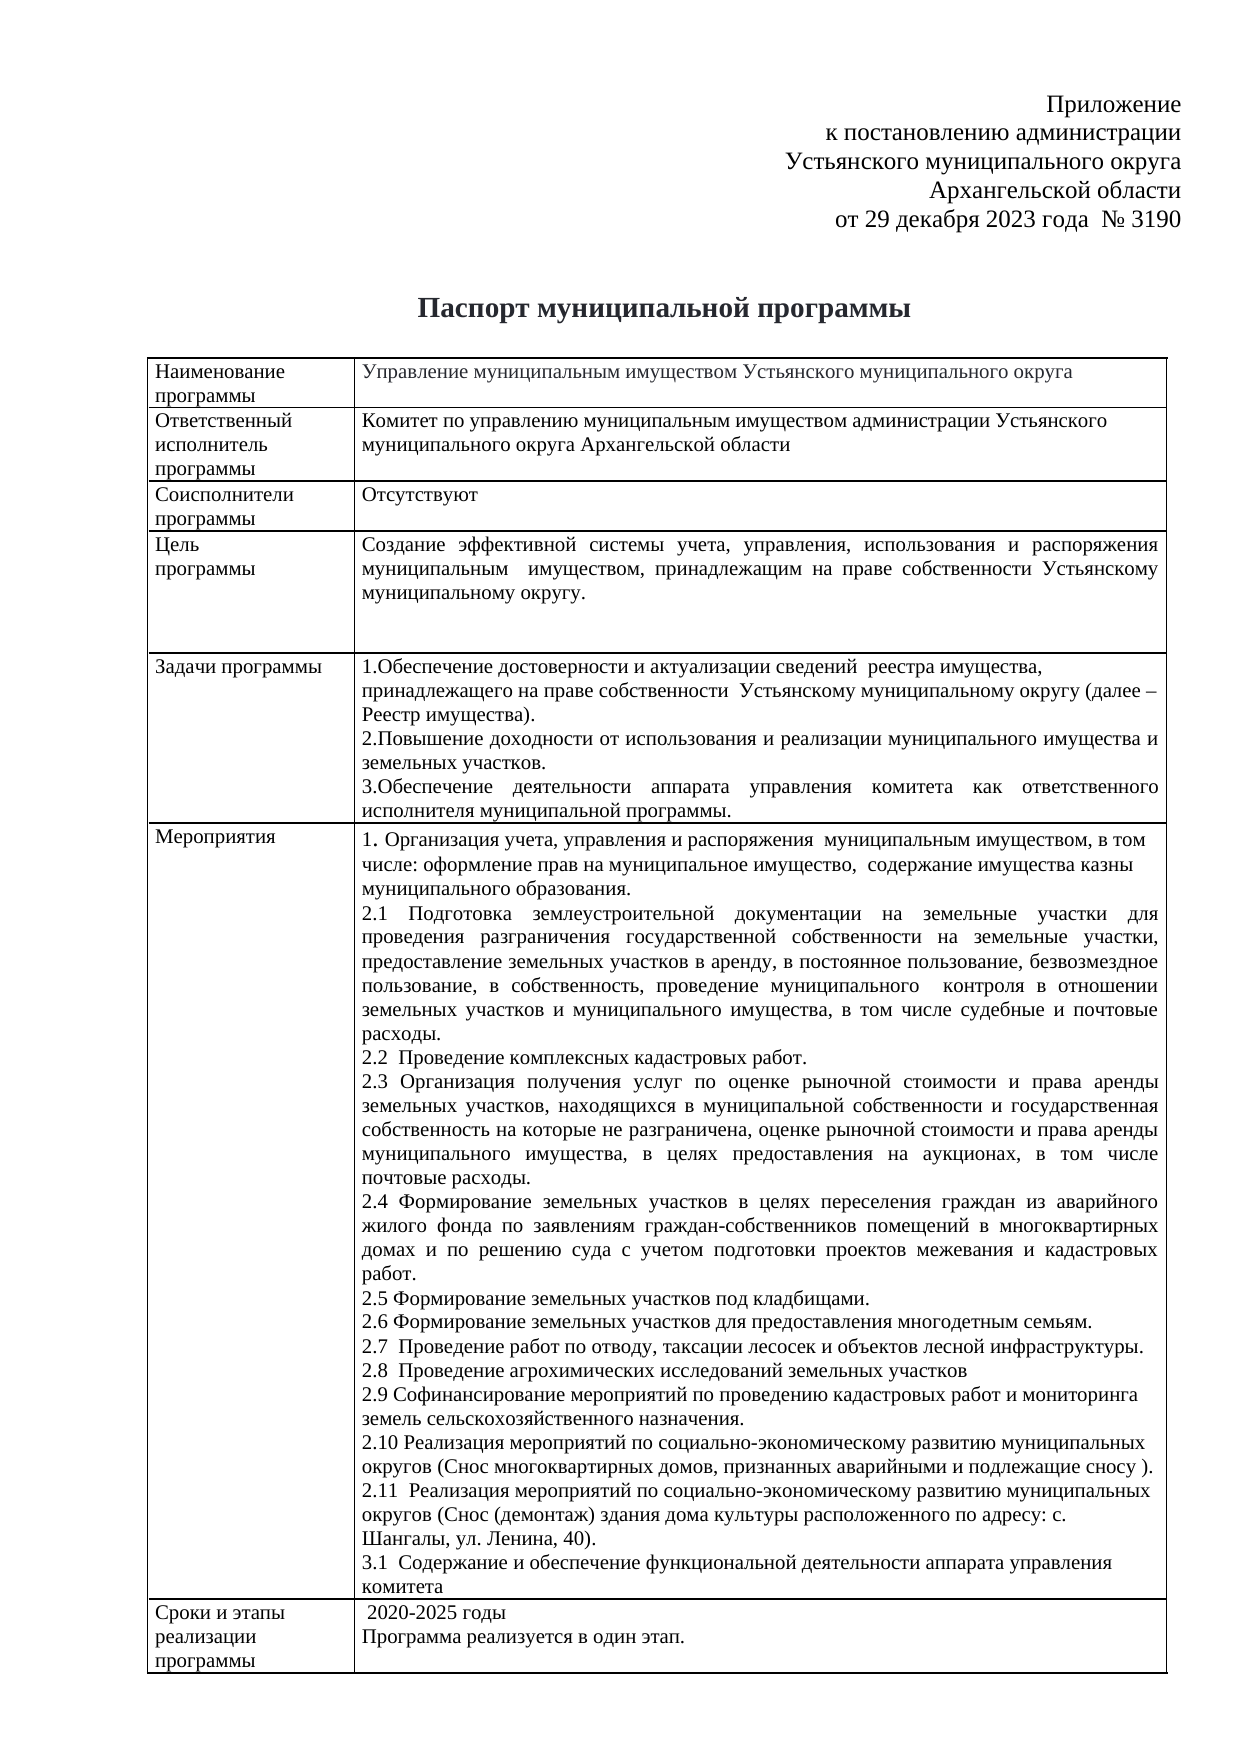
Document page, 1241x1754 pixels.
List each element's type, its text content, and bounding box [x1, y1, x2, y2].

table_cell Задачи программы [148, 653, 354, 822]
table_cell 1. Организация учета, управления и распоряжения муниципальным имуществом, в том числе: оформление прав на муниципальное имущество, содержание имущества казны муниципального образования. 2.1 Подготовка землеустроительной документации на земельные участки для проведения разграничения государственной собственности на земельные участки, предоставление земельных участков в аренду, в постоянное пользование, безвозмездное пользование, в собственность, проведение муниципального контроля в отношении земельных участков и муниципального имущества, в том числе судебные и почтовые расходы. 2.2 Проведение комплексных кадастровых работ. 2.3 Организация получения услуг по оценке рыночной стоимости и права аренды земельных участков, находящихся в муниципальной собственности и государственная собственность на которые не разграничена, оценке рыночной стоимости и права аренды муниципального имущества, в целях предоставления на аукционах, в том числе почтовые расходы. 2.4 Формирование земельных участков в целях переселения граждан из аварийного жилого фонда по заявлениям граждан-собственников помещений в многоквартирных домах и по решению суда с учетом подготовки проектов межевания и кадастровых работ. 2.5 Формирование земельных участков под кладбищами. 2.6 Формирование земельных участков для предоставления многодетным семьям. 2.7 Проведение работ по отводу, таксации лесосек и объектов лесной инфраструктуры. 2.8 Проведение агрохимических исследований земельных участков 2.9 Софинансирование мероприятий по проведению кадастровых работ и мониторинга земель сельскохозяйственного назначения. 2.10 Реализация мероприятий по социально-экономическому развитию муниципальных округов (Снос многоквартирных домов, признанных аварийными и подлежащие сносу ). 2.11 Реализация мероприятий по социально-экономическому развитию муниципальных округов (Снос (демонтаж) здания дома культуры расположенного по адресу: с. Шангалы, ул. Ленина, 40). 3.1 Содержание и обеспечение функциональной деятельности аппарата управления комитета [355, 824, 1166, 1598]
table_cell Соисполнители программы [148, 481, 354, 530]
table_cell Мероприятия [148, 823, 354, 1598]
table_cell 1.Обеспечение достоверности и актуализации сведений реестра имущества, принадлежащего на праве собственности Устьянскому муниципальному округу (далее – Реестр имущества). 2.Повышение доходности от использования и реализации муниципального имущества и земельных участков. 3.Обеспечение деятельности аппарата управления комитета как ответственного исполнителя муниципальной программы. [355, 654, 1166, 822]
table_cell Комитет по управлению муниципальным имуществом администрации Устьянского муниципального округа Архангельской области [355, 408, 1166, 480]
table_cell Цель программы [148, 531, 354, 652]
table_cell Сроки и этапы реализации программы [148, 1599, 354, 1672]
text Паспорт муниципальной программы [148, 290, 1181, 323]
text к постановлению администрации [148, 117, 1181, 146]
table_header Управление муниципальным имуществом Устьянского муниципального округа [355, 359, 1166, 407]
table_header Наименование программы [148, 359, 354, 407]
text Архангельской области [148, 175, 1181, 204]
text Устьянского муниципального округа [148, 146, 1181, 175]
text от 29 декабря 2023 года № 3190 [148, 204, 1181, 232]
table_cell Отсутствуют [355, 482, 1166, 530]
table_cell 2020-2025 годы Программа реализуется в один этап. [355, 1600, 1166, 1672]
table_cell Ответственный исполнитель программы [148, 408, 354, 480]
table_cell Создание эффективной системы учета, управления, использования и распоряжения муниципальным имуществом, принадлежащим на праве собственности Устьянскому муниципальному округу. [355, 532, 1166, 652]
text Приложение [148, 89, 1181, 117]
